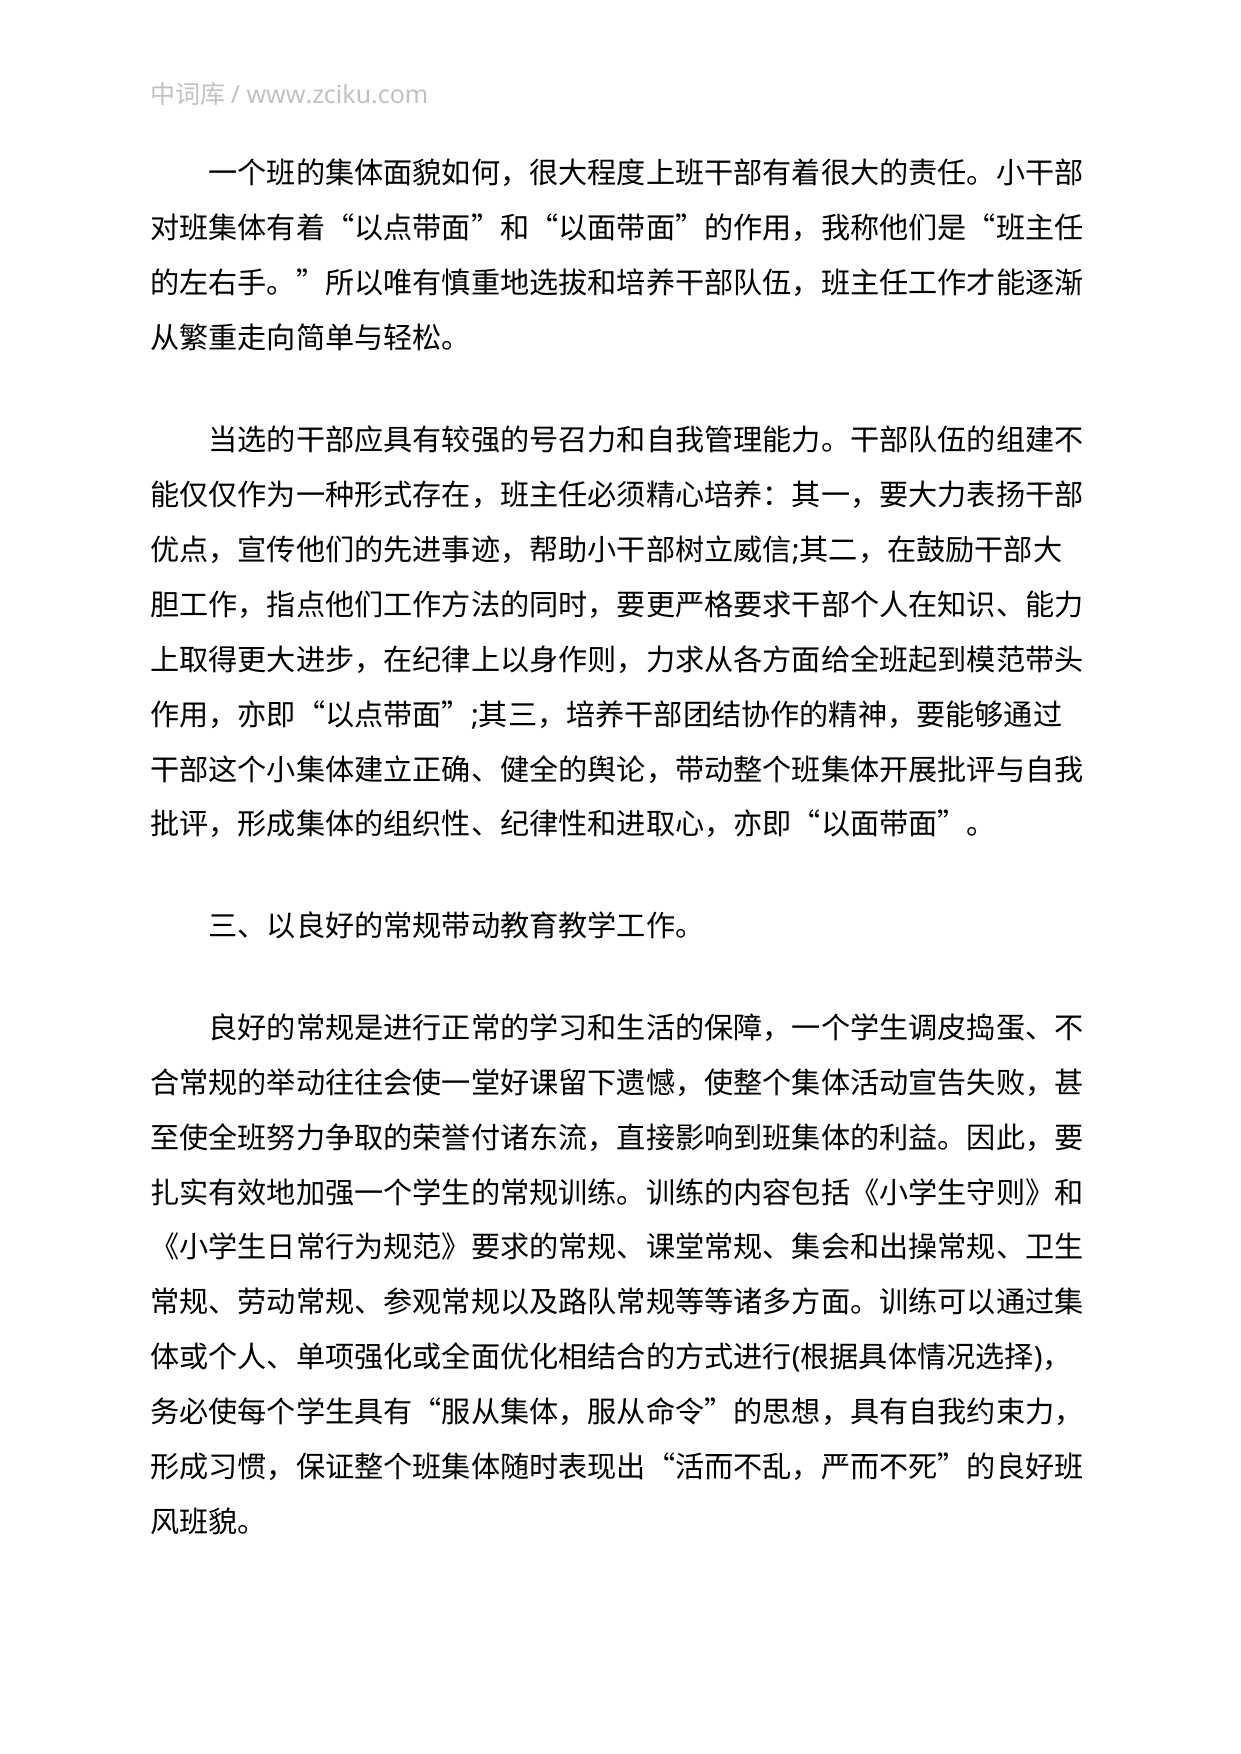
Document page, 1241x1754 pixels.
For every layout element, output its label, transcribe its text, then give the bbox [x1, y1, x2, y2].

text 当选的干部应具有较强的号召力和自我管理能力。干部队伍的组建不能仅仅作为一种形式存在，班主任必须精心培养：其一，要大力表扬干部优点，宣传他们的先进事迹，帮助小干部树立威信;其二，在鼓励干部大胆工作，指点他们工作方法的同时，要更严格要求干部个人在知识、能力上取得更大进步，在纪律上以身作则，力求从各方面给全班起到模范带头作用，亦即“以点带面”;其三，培养干部团结协作的精神，要能够通过干部这个小集体建立正确、健全的舆论，带动整个班集体开展批评与自我批评，形成集体的组织性、纪律性和进取心，亦即“以面带面”。 [150, 416, 1090, 843]
text 良好的常规是进行正常的学习和生活的保障，一个学生调皮捣蛋、不合常规的举动往往会使一堂好课留下遗憾，使整个集体活动宣告失败，甚至使全班努力争取的荣誉付诸东流，直接影响到班集体的利益。因此，要扎实有效地加强一个学生的常规训练。训练的内容包括《小学生守则》和《小学生日常行为规范》要求的常规、课堂常规、集会和出操常规、卫生常规、劳动常规、参观常规以及路队常规等等诸多方面。训练可以通过集体或个人、单项强化或全面优化相结合的方式进行(根据具体情况选择)，务必使每个学生具有“服从集体，服从命令”的思想，具有自我约束力，形成习惯，保证整个班集体随时表现出“活而不乱，严而不死”的良好班风班貌。 [150, 1004, 1090, 1541]
text 一个班的集体面貌如何，很大程度上班干部有着很大的责任。小干部对班集体有着“以点带面”和“以面带面”的作用，我称他们是“班主任的左右手。”所以唯有慎重地选拔和培养干部队伍，班主任工作才能逐渐从繁重走向简单与轻松。 [150, 150, 1090, 357]
text 三、以良好的常规带动教育教学工作。 [150, 903, 1090, 945]
